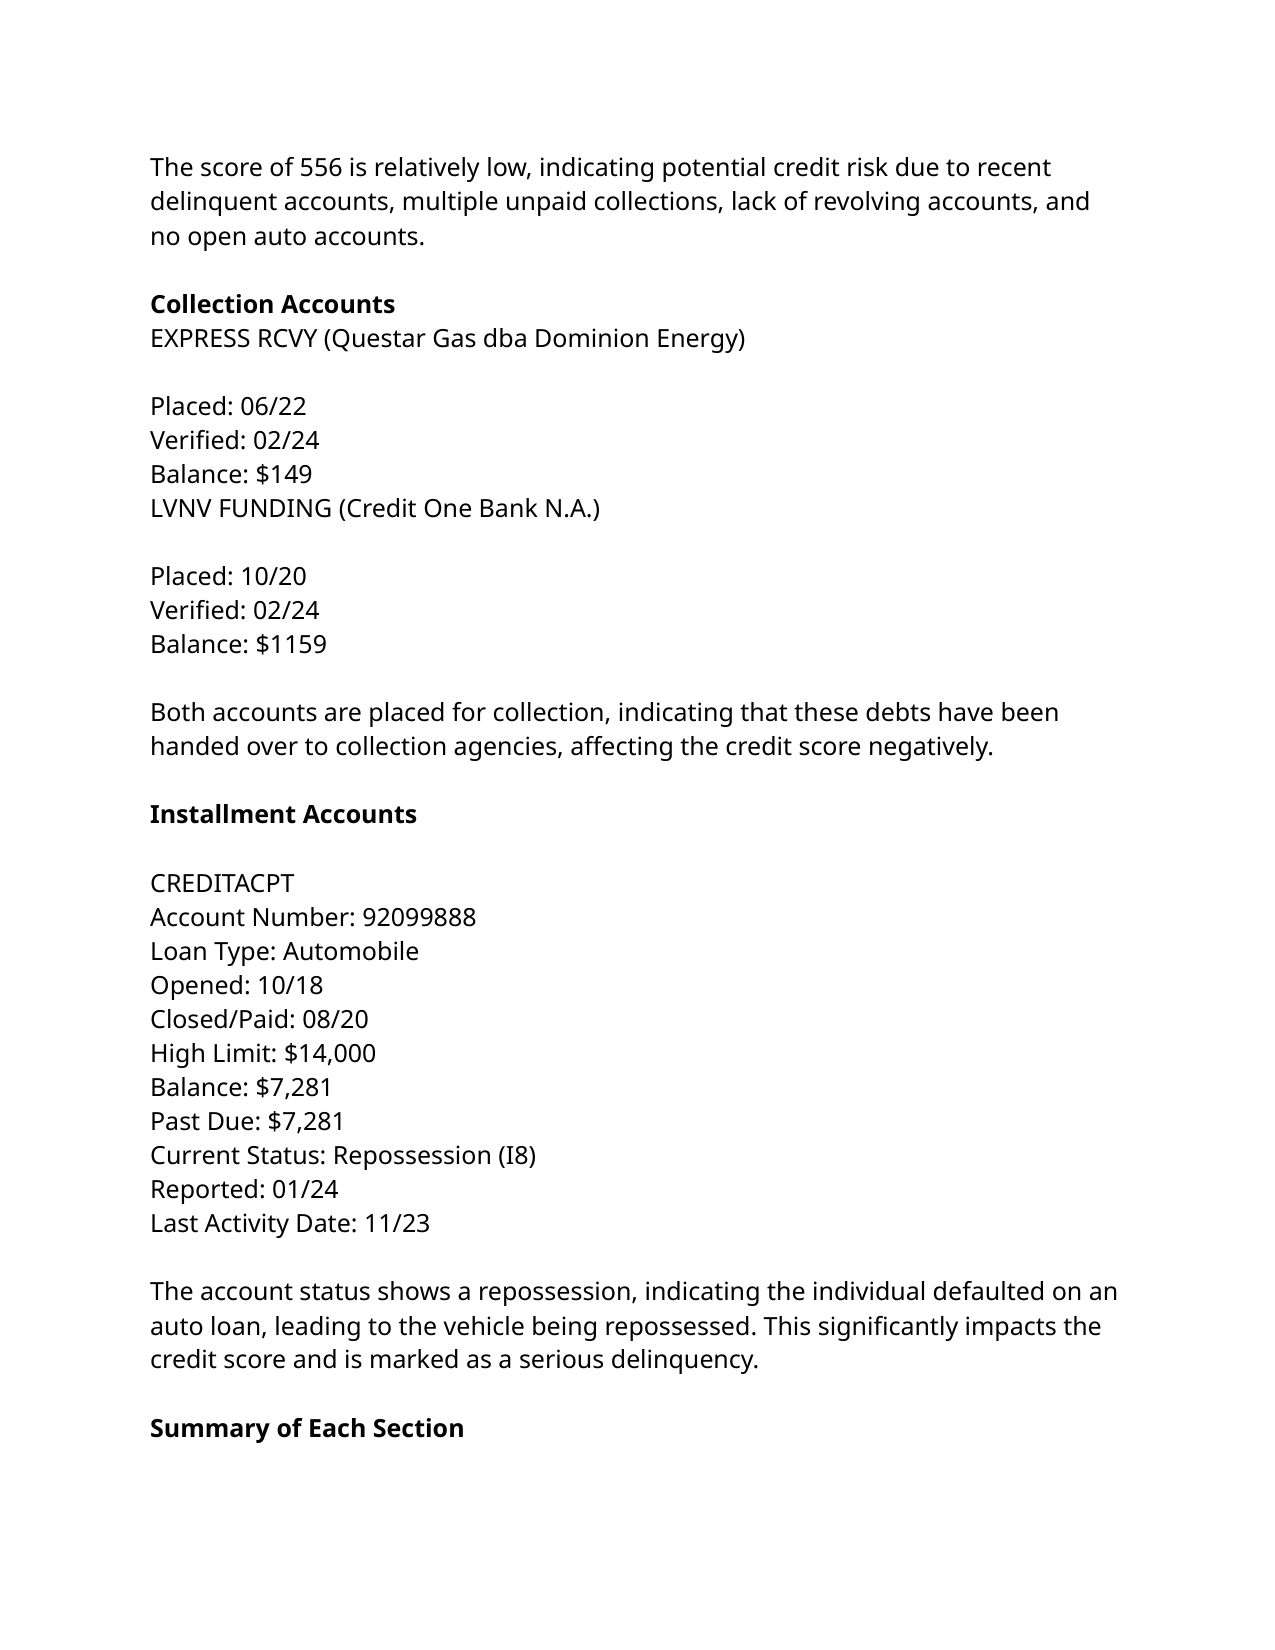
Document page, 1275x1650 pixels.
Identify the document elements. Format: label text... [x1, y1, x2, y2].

text Current Status: Repossession (I8) [150, 1138, 1125, 1172]
text Balance: $7,281 [150, 1070, 1125, 1104]
text Verified: 02/24 [150, 422, 1125, 457]
text Installment Accounts [150, 797, 1125, 831]
text Summary of Each Section [150, 1410, 1125, 1444]
text Collection Accounts [150, 286, 1125, 320]
text Opened: 10/18 [150, 967, 1125, 1002]
text Last Activity Date: 11/23 [150, 1206, 1125, 1240]
text The account status shows a repossession, indicating the individual defaulted on an auto loan, leading to the vehicle being repossessed. This significantly impacts the credit score and is marked as a serious delinquency. [150, 1274, 1125, 1376]
text EXPRESS RCVY (Questar Gas dba Dominion Energy) [150, 320, 1125, 354]
text Account Number: 92099888 [150, 899, 1125, 933]
text Past Due: $7,281 [150, 1104, 1125, 1138]
text Verified: 02/24 [150, 593, 1125, 627]
text High Limit: $14,000 [150, 1036, 1125, 1070]
text Placed: 06/22 [150, 388, 1125, 422]
text LVNV FUNDING (Credit One Bank N.A.) [150, 491, 1125, 525]
text Balance: $149 [150, 457, 1125, 491]
text Placed: 10/20 [150, 559, 1125, 593]
text Closed/Paid: 08/20 [150, 1002, 1125, 1036]
text Balance: $1159 [150, 627, 1125, 661]
text CREDITACPT [150, 865, 1125, 899]
text Both accounts are placed for collection, indicating that these debts have been handed over to collection agencies, affecting the credit score negatively. [150, 695, 1125, 763]
text The score of 556 is relatively low, indicating potential credit risk due to recent delinquent accounts, multiple unpaid collections, lack of revolving accounts, and no open auto accounts. [150, 150, 1125, 252]
text Reported: 01/24 [150, 1172, 1125, 1206]
text Loan Type: Automobile [150, 933, 1125, 967]
